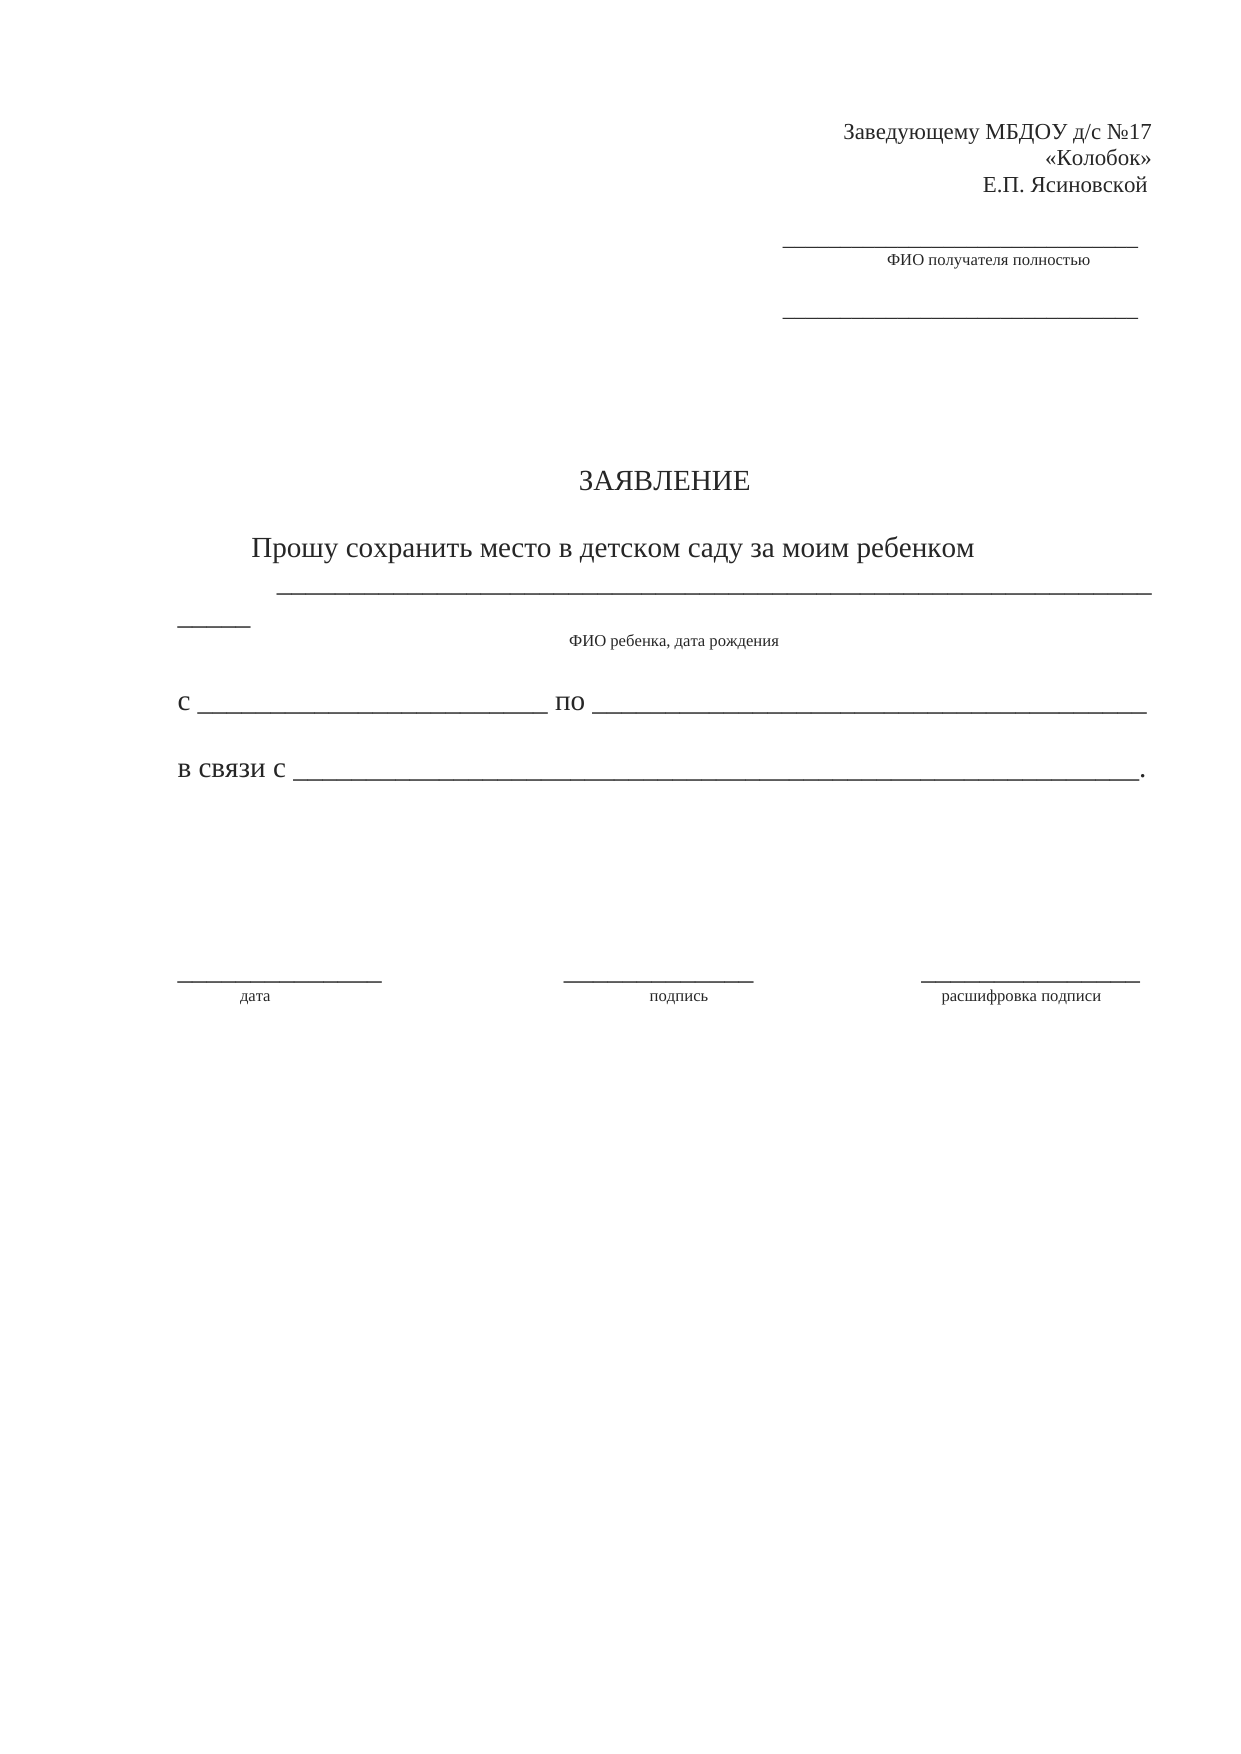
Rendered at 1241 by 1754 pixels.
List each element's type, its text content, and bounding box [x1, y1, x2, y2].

text с ________________________ по ______________________________________ [177, 683, 1152, 717]
text ФИО ребенка, дата рождения [177, 631, 1152, 650]
text ______________ _____________ _______________ [177, 952, 1152, 985]
text Заведующему МБДОУ д/с №17 «Колобок» [177, 118, 1152, 171]
text ФИО получателя полностью [177, 250, 1152, 269]
text _________________________________________________________________ [177, 564, 1152, 631]
text дата подпись расшифровка подписи [177, 985, 1152, 1004]
text Е.П. Ясиновской [177, 171, 1152, 197]
text ЗАЯВЛЕНИЕ [177, 463, 1152, 497]
text _______________________________ [177, 295, 1152, 322]
text Прошу сохранить место в детском саду за моим ребенком [177, 530, 1152, 564]
text _______________________________ [177, 223, 1152, 250]
text в связи с __________________________________________________________. [177, 751, 1152, 784]
